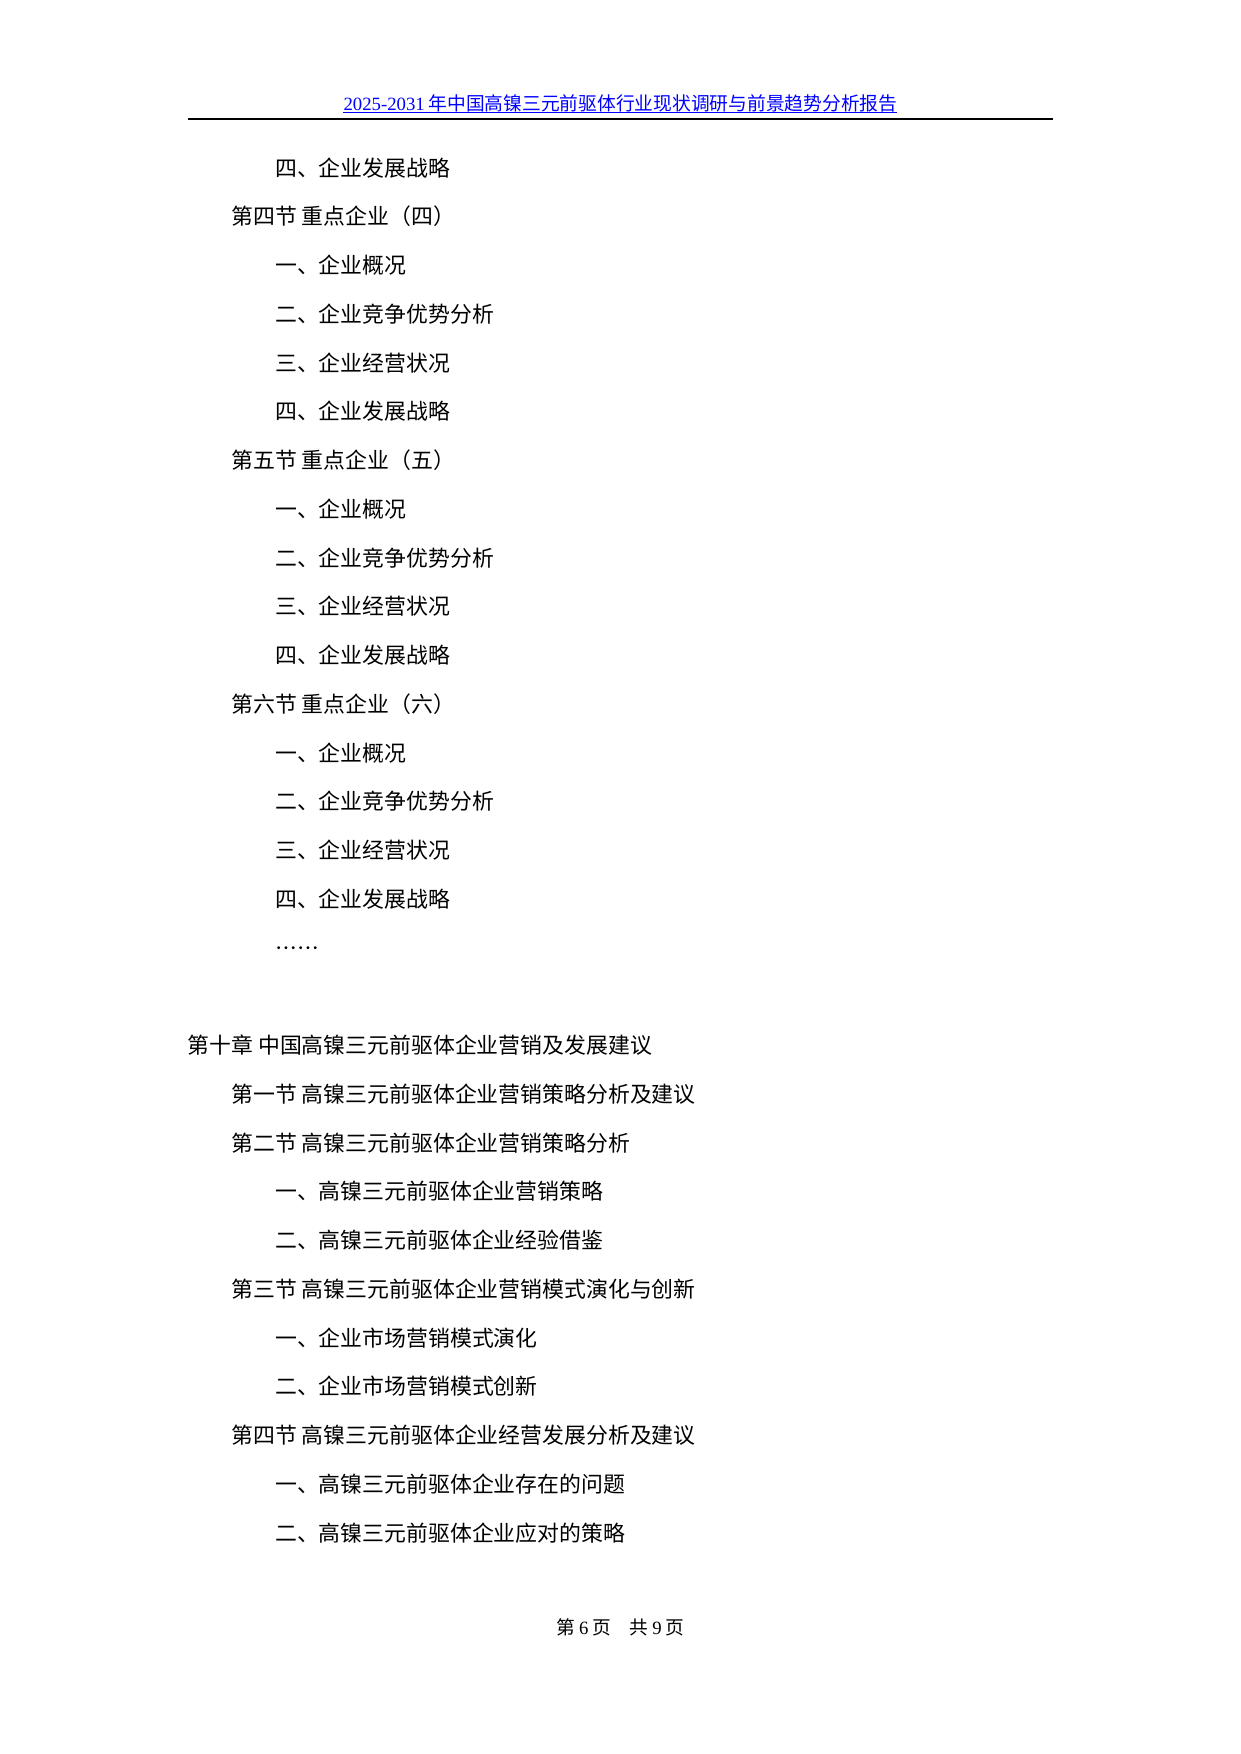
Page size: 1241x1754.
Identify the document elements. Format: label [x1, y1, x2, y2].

text [187, 150, 1053, 1548]
